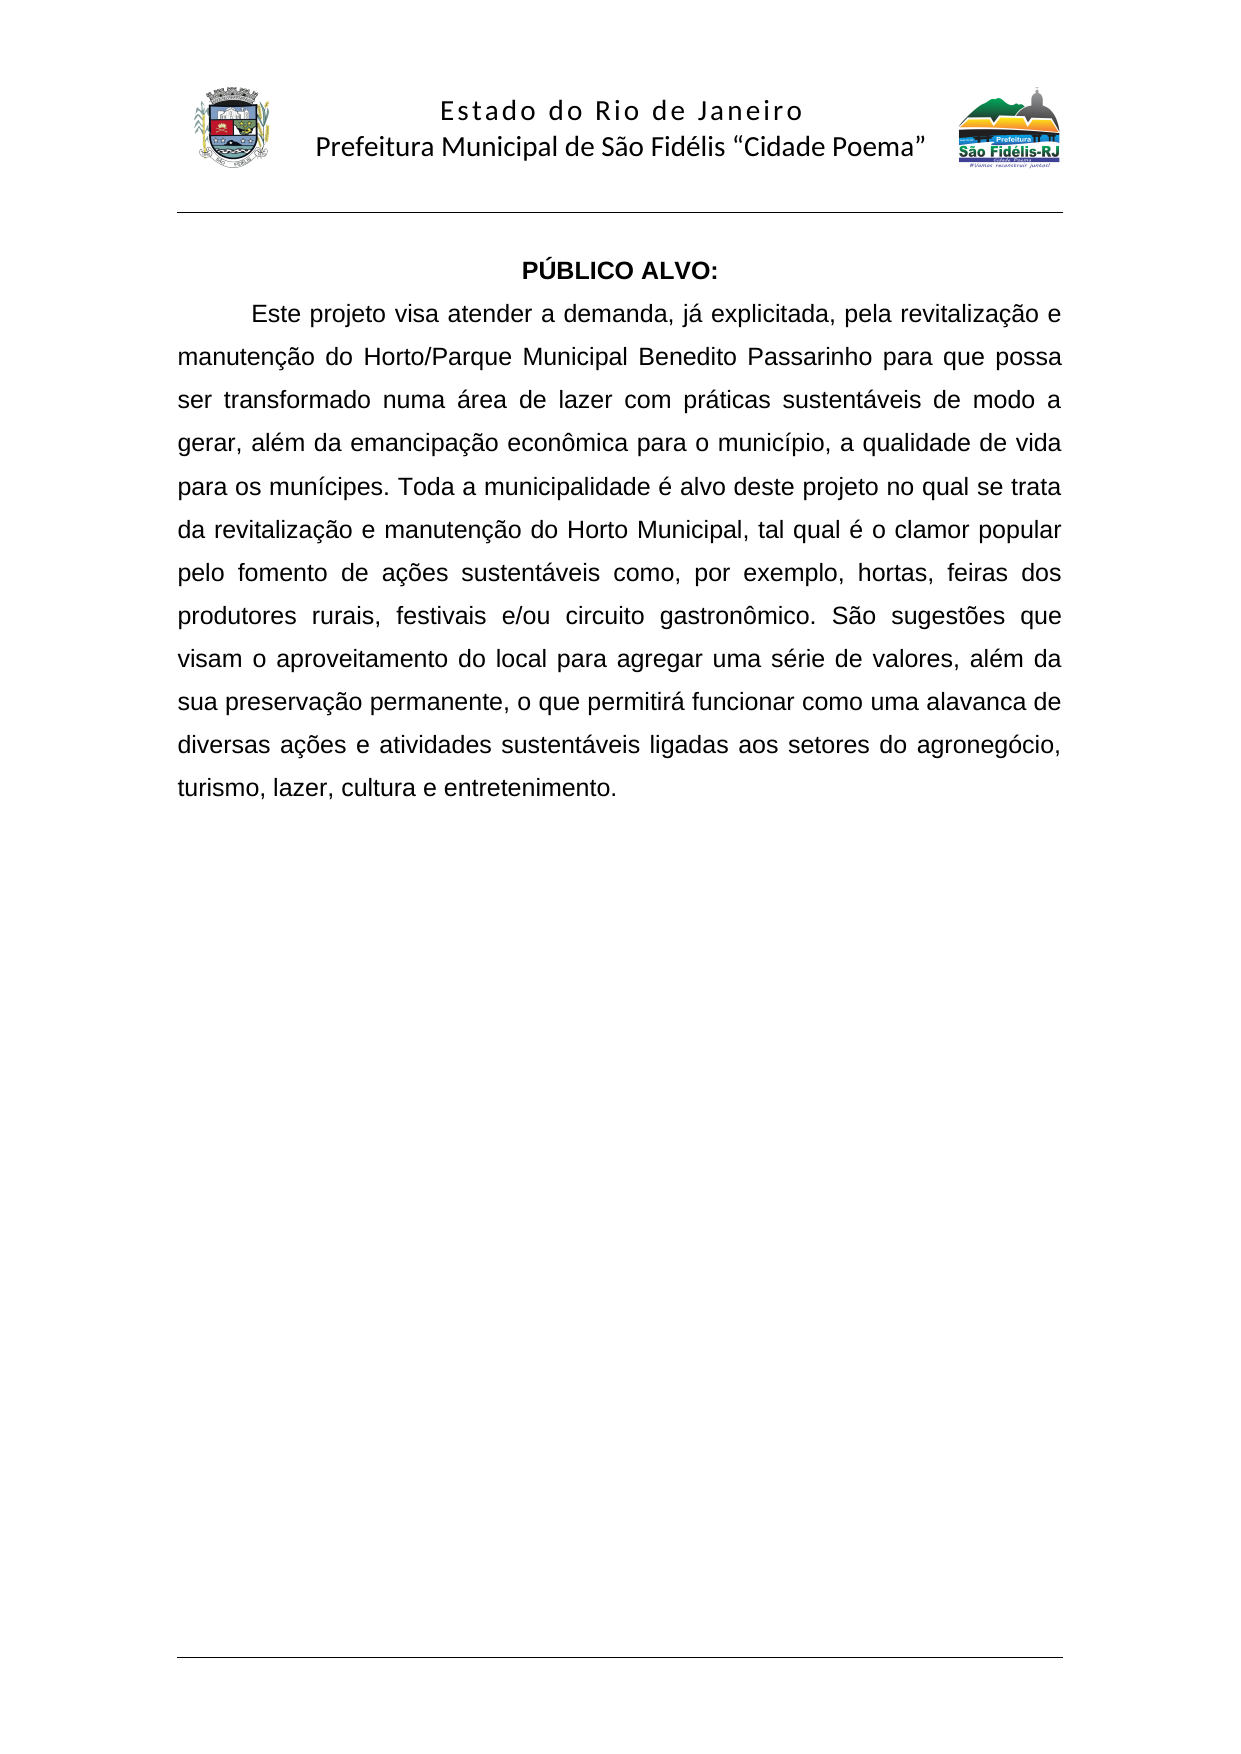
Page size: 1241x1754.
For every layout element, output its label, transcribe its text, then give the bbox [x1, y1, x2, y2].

picture [957, 87, 1061, 169]
picture [177, 73, 285, 182]
text Este projeto visa atender a demanda, já explicitada, pela revitalização e manutenção do Horto/Parque Municipal Benedito Passarinho para que possa ser transformado numa área de lazer com práticas sustentáveis de modo a gerar, além da emancipação econômica para o município, a qualidade de vida para os munícipes. Toda a municipalidade é alvo deste projeto no qual se trata da revitalização e manutenção do Horto Municipal, tal qual é o clamor popular pelo fomento de ações sustentáveis como, por exemplo, hortas, feiras dos produtores rurais, festivais e/ou circuito gastronômico. São sugestões que visam o aproveitamento do local para agregar uma série de valores, além da sua preservação permanente, o que permitirá funcionar como uma alavanca de diversas ações e atividades sustentáveis ligadas aos setores do agronegócio, turismo, lazer, cultura e entretenimento. [177, 299, 1063, 802]
text PÚBLICO ALVO: [177, 256, 1063, 284]
